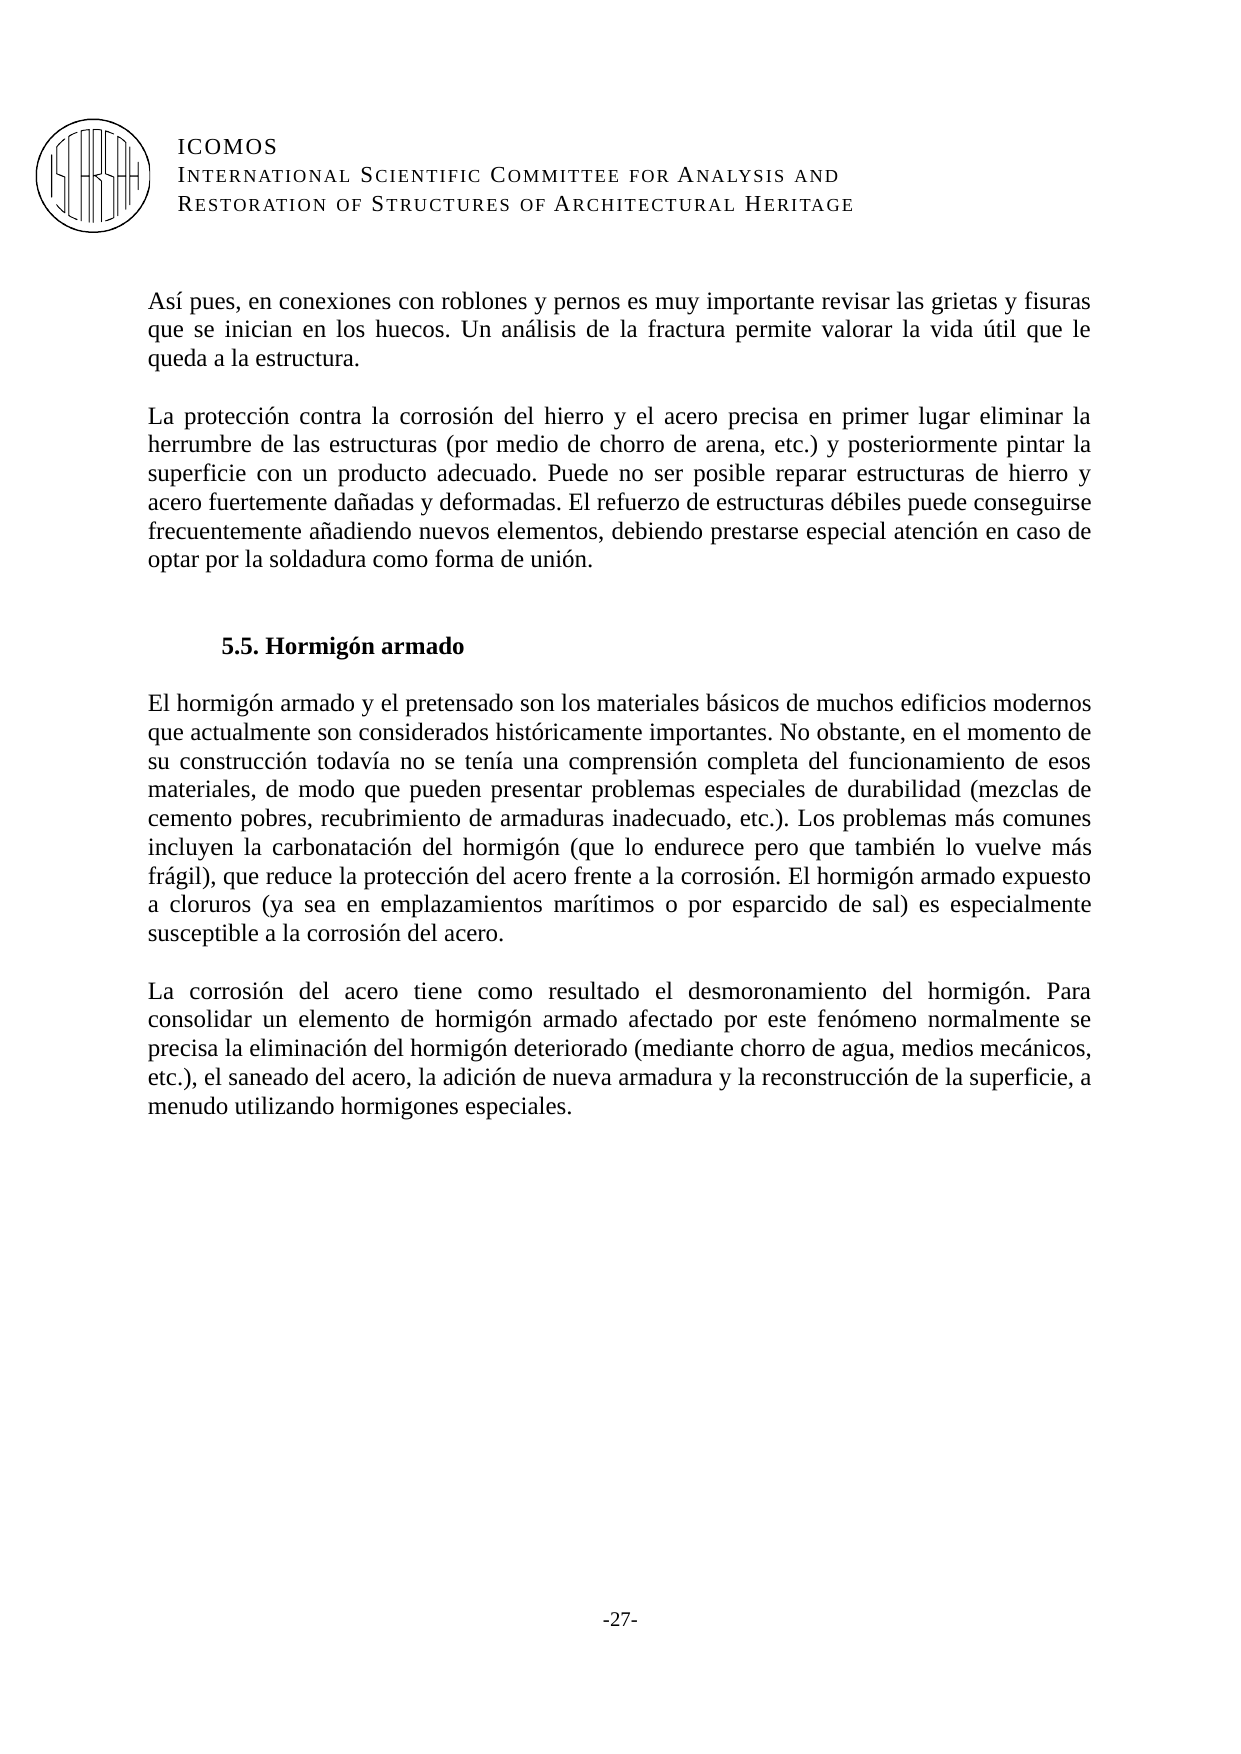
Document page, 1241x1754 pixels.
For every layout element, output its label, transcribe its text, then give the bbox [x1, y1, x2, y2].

text Así pues, en conexiones con roblones y pernos es muy importante revisar las grietas y fisuras que se inician en los huecos. Un análisis de la fractura permite valorar la vida útil que le queda a la estructura. [148, 286, 1092, 372]
text 5.5. Hormigón armado [148, 631, 1092, 659]
text El hormigón armado y el pretensado son los materiales básicos de muchos edificios modernos que actualmente son considerados históricamente importantes. No obstante, en el momento de su construcción todavía no se tenía una comprensión completa del funcionamiento de esos materiales, de modo que pueden presentar problemas especiales de durabilidad (mezclas de cemento pobres, recubrimiento de armaduras inadecuado, etc.). Los problemas más comunes incluyen la carbonatación del hormigón (que lo endurece pero que también lo vuelve más frágil), que reduce la protección del acero frente a la corrosión. El hormigón armado expuesto a cloruros (ya sea en emplazamientos marítimos o por esparcido de sal) es especialmente susceptible a la corrosión del acero. [148, 688, 1092, 947]
text La corrosión del acero tiene como resultado el desmoronamiento del hormigón. Para consolidar un elemento de hormigón armado afectado por este fenómeno normalmente se precisa la eliminación del hormigón deteriorado (mediante chorro de agua, medios mecánicos, etc.), el saneado del acero, la adición de nueva armadura y la reconstrucción de la superficie, a menudo utilizando hormigones especiales. [148, 976, 1092, 1119]
text La protección contra la corrosión del hierro y el acero precisa en primer lugar eliminar la herrumbre de las estructuras (por medio de chorro de arena, etc.) y posteriormente pintar la superficie con un producto adecuado. Puede no ser posible reparar estructuras de hierro y acero fuertemente dañadas y deformadas. El refuerzo de estructuras débiles puede conseguirse frecuentemente añadiendo nuevos elementos, debiendo prestarse especial atención en caso de optar por la soldadura como forma de unión. [148, 401, 1092, 573]
